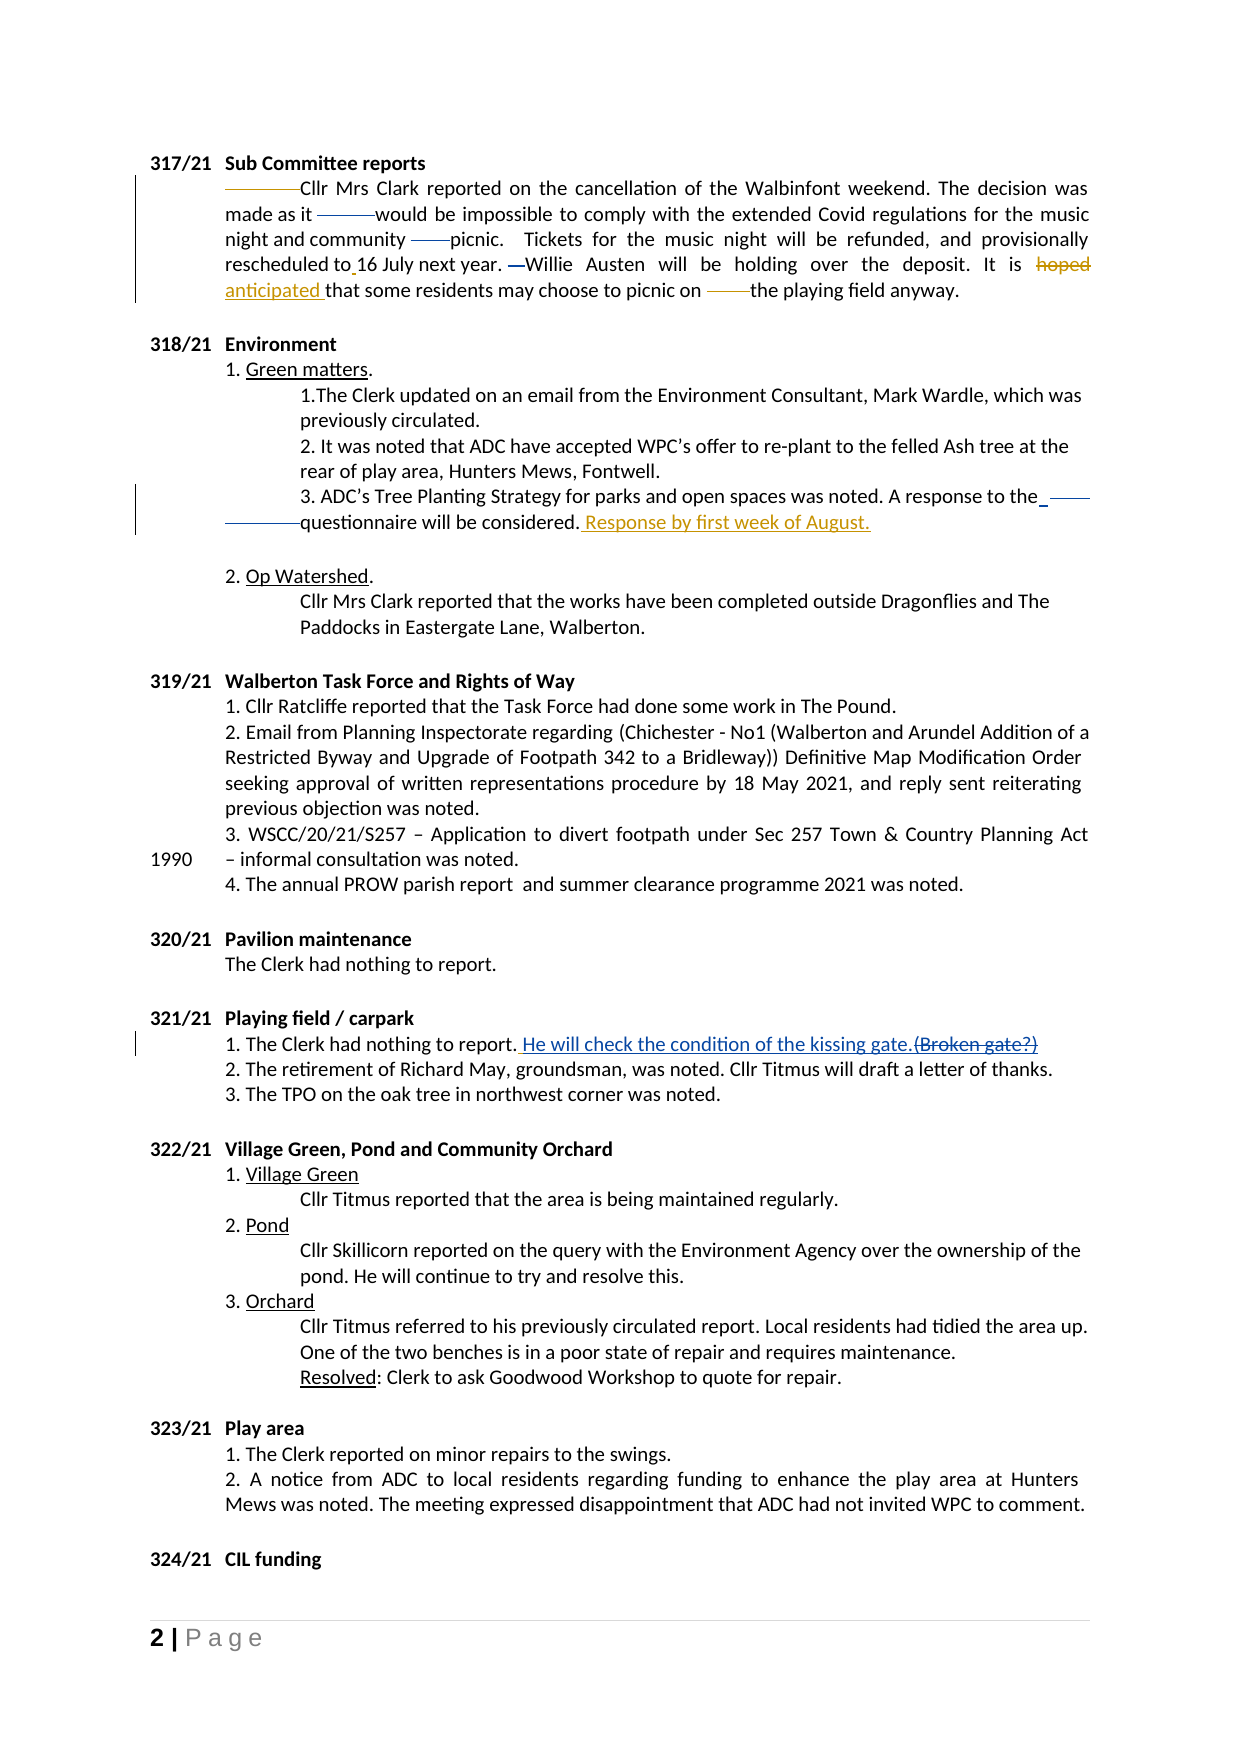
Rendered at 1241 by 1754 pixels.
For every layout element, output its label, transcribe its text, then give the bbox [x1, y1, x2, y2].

text 2. A notice from ADC to local residents regarding funding to enhance the play area at Hunters Mews was noted. The meeting expressed disappointment that ADC had not invited WPC to comment. [150, 1466, 1090, 1517]
text 3. The TPO on the oak tree in northwest corner was noted. [150, 1082, 1090, 1107]
text 1.The Clerk updated on an email from the Environment Consultant, Mark Wardle, which was previously circulated. [225, 382, 1090, 433]
text 4. The annual PROW parish report and summer clearance programme 2021 was noted. [150, 872, 1090, 897]
text 317/21 Sub Committee reports [150, 150, 1090, 175]
text 1. The Clerk reported on minor repairs to the swings. [150, 1441, 1090, 1466]
text 319/21 Walberton Task Force and Rights of Way [150, 668, 1090, 694]
text 321/21 Playing field / carpark [150, 1005, 1090, 1031]
text 2. Email from Planning Inspectorate regarding (Chichester - No1 (Walberton and Arundel Addition of a Restricted Byway and Upgrade of Footpath 342 to a Bridleway)) Definitive Map Modification Order seeking approval of written representations procedure by 18 May 2021, and reply sent reiterating previous objection was noted. [150, 719, 1090, 821]
text 323/21 Play area [150, 1415, 1090, 1441]
text 324/21 CIL funding [150, 1546, 1090, 1571]
text 3. ADC’s Tree Planting Strategy for parks and open spaces was noted. A response to thequestionnaire will be considered. [225, 484, 1090, 534]
text 322/21 Village Green, Pond and Community Orchard [150, 1136, 1090, 1161]
text 2. The retirement of Richard May, groundsman, was noted. Cllr Titmus will draft a letter of thanks. [150, 1056, 1090, 1082]
text 2. Op Watershed. [150, 563, 1090, 589]
text 1. Green matters. [150, 357, 1090, 382]
text Resolved: Clerk to ask Goodwood Workshop to quote for repair. [225, 1364, 1090, 1390]
text 320/21 Pavilion maintenance [150, 926, 1090, 951]
text Cllr Titmus referred to his previously circulated report. Local residents had tidied the area up. One of the two benches is in a poor state of repair and requires maintenance. [225, 1314, 1090, 1364]
text Cllr Mrs Clark reported on the cancellation of the Walbinfont weekend. The decision was made as it would be impossible to comply with the extended Covid regulations for the music night and community picnic. Tickets for the music night will be refunded, and provisionally rescheduled to16 July next year. Willie Austen will be holding over the deposit. It is that some residents may choose to picnic on the playing field anyway. [225, 175, 1090, 302]
text Cllr Mrs Clark reported that the works have been completed outside Dragonflies and The Paddocks in Eastergate Lane, Walberton. [150, 589, 1090, 639]
text 3. Orchard [225, 1288, 1090, 1314]
text Cllr Titmus reported that the area is being maintained regularly. [150, 1187, 1090, 1212]
text The Clerk had nothing to report. [150, 951, 1090, 977]
text 2. Pond [150, 1212, 1090, 1237]
text 1. Cllr Ratcliffe reported that the Task Force had done some work in The Pound. [150, 694, 1090, 719]
text 2. It was noted that ADC have accepted WPC’s offer to re-plant to the felled Ash tree at the rear of play area, Hunters Mews, Fontwell. [225, 433, 1090, 484]
text Cllr Skillicorn reported on the query with the Environment Agency over the ownership of the pond. He will continue to try and resolve this. [150, 1237, 1090, 1288]
text 1. The Clerk had nothing to report. [150, 1031, 1090, 1056]
text 3. WSCC/20/21/S257 – Application to divert footpath under Sec 257 Town & Country Planning Act 1990 – informal consultation was noted. [150, 821, 1090, 872]
text 318/21 Environment [150, 331, 1090, 357]
text 1. Village Green [150, 1161, 1090, 1187]
